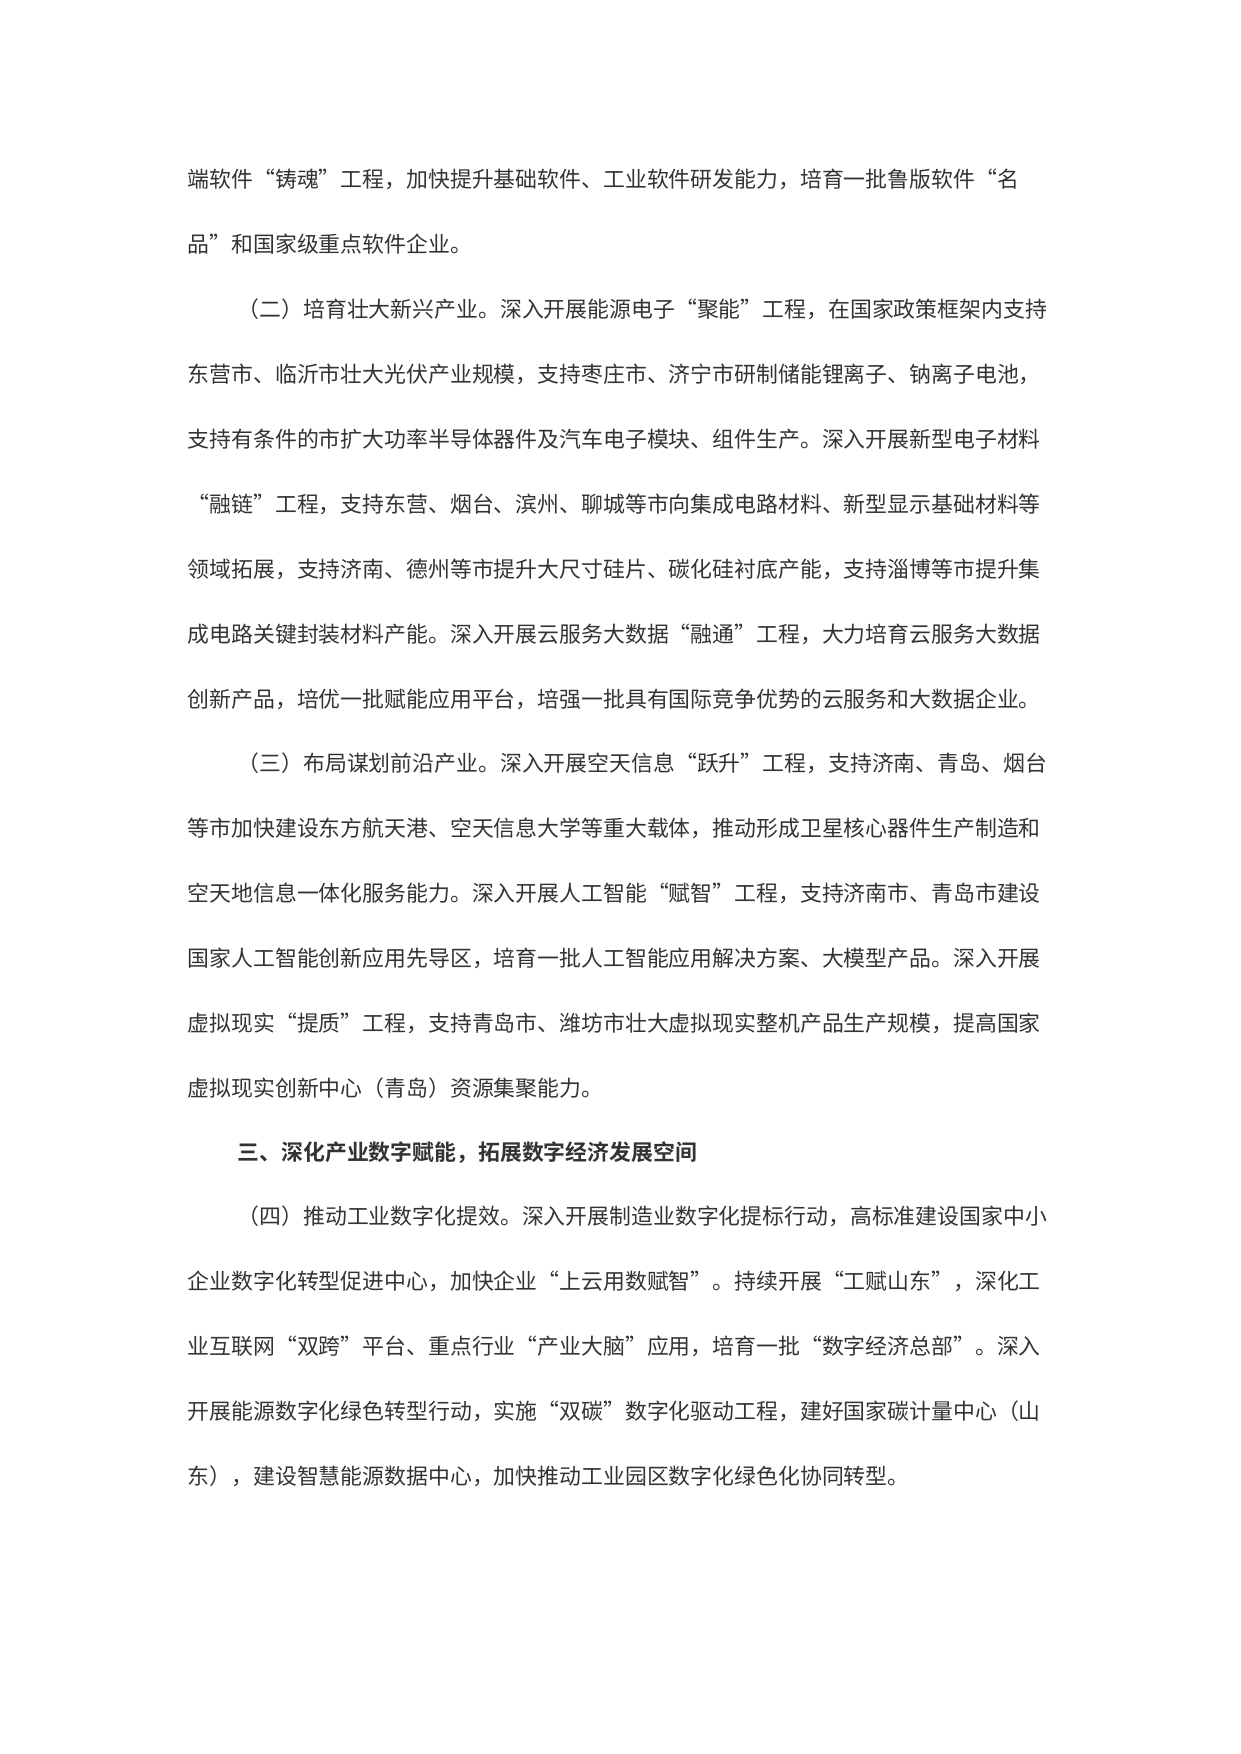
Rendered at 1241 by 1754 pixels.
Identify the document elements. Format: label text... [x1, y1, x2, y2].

text 三、深化产业数字赋能，拓展数字经济发展空间 [187, 1134, 1053, 1167]
text （二）培育壮大新兴产业。深入开展能源电子“聚能”工程，在国家政策框架内支持东营市、临沂市壮大光伏产业规模，支持枣庄市、济宁市研制储能锂离子、钠离子电池，支持有条件的市扩大功率半导体器件及汽车电子模块、组件生产。深入开展新型电子材料“融链”工程，支持东营、烟台、滨州、聊城等市向集成电路材料、新型显示基础材料等领域拓展，支持济南、德州等市提升大尺寸硅片、碳化硅衬底产能，支持淄博等市提升集成电路关键封装材料产能。深入开展云服务大数据“融通”工程，大力培育云服务大数据创新产品，培优一批赋能应用平台，培强一批具有国际竞争优势的云服务和大数据企业。 [187, 291, 1053, 714]
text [187, 162, 1053, 259]
text （四）推动工业数字化提效。深入开展制造业数字化提标行动，高标准建设国家中小企业数字化转型促进中心，加快企业“上云用数赋智”。持续开展“工赋山东”，深化工业互联网“双跨”平台、重点行业“产业大脑”应用，培育一批“数字经济总部”。深入开展能源数字化绿色转型行动，实施“双碳”数字化驱动工程，建好国家碳计量中心（山东），建设智慧能源数据中心，加快推动工业园区数字化绿色化协同转型。 [187, 1199, 1053, 1491]
text （三）布局谋划前沿产业。深入开展空天信息“跃升”工程，支持济南、青岛、烟台等市加快建设东方航天港、空天信息大学等重大载体，推动形成卫星核心器件生产制造和空天地信息一体化服务能力。深入开展人工智能“赋智”工程，支持济南市、青岛市建设国家人工智能创新应用先导区，培育一批人工智能应用解决方案、大模型产品。深入开展虚拟现实“提质”工程，支持青岛市、潍坊市壮大虚拟现实整机产品生产规模，提高国家虚拟现实创新中心（青岛）资源集聚能力。 [187, 745, 1053, 1103]
